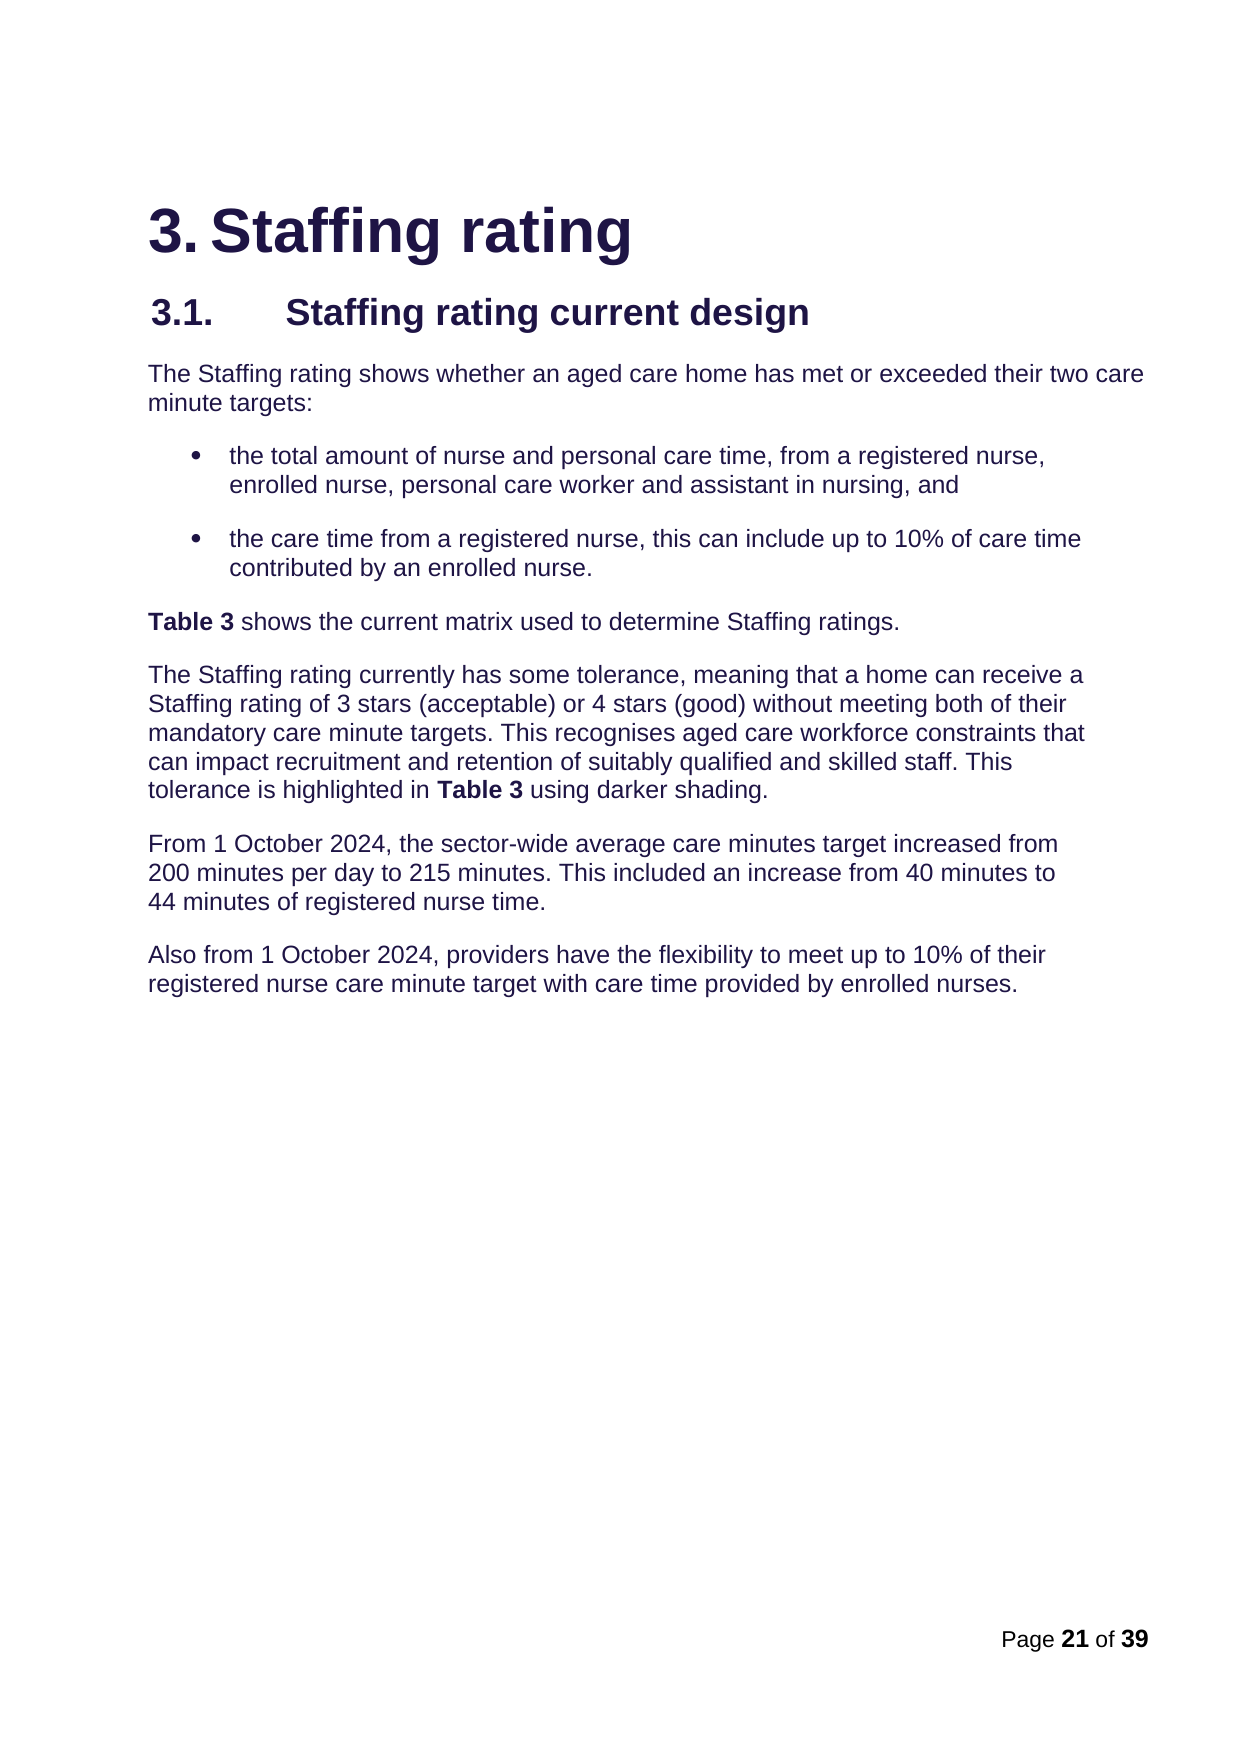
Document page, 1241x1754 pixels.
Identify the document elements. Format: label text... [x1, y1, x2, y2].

text The Staffing rating shows whether an aged care home has met or exceeded their two care minute targets: [148, 359, 1148, 416]
subtitle Staffing rating [148, 194, 1148, 266]
list the total amount of nurse and personal care time, from a registered nurse, enrolled nurse, personal care worker and assistant in nursing, and [192, 441, 1087, 499]
text From 1 October 2024, the sector-wide average care minutes target increased from 200 minutes per day to 215 minutes. This included an increase from 40 minutes to 44 minutes of registered nurse time. [148, 829, 1087, 915]
text Table 3 shows the current matrix used to determine Staffing ratings. [148, 606, 1087, 635]
text The Staffing rating currently has some tolerance, meaning that a home can receive a Staffing rating of 3 stars (acceptable) or 4 stars (good) without meeting both of their mandatory care minute targets. This recognises aged care workforce constraints that can impact recruitment and retention of suitably qualified and skilled staff. This tolerance is highlighted in Table 3 using darker shading. [148, 660, 1087, 804]
subtitle Staffing rating current design [151, 291, 1148, 334]
list the care time from a registered nurse, this can include up to 10% of care time contributed by an enrolled nurse. [192, 524, 1087, 581]
text Also from 1 October 2024, providers have the flexibility to meet up to 10% of their registered nurse care minute target with care time provided by enrolled nurses. [148, 940, 1087, 998]
